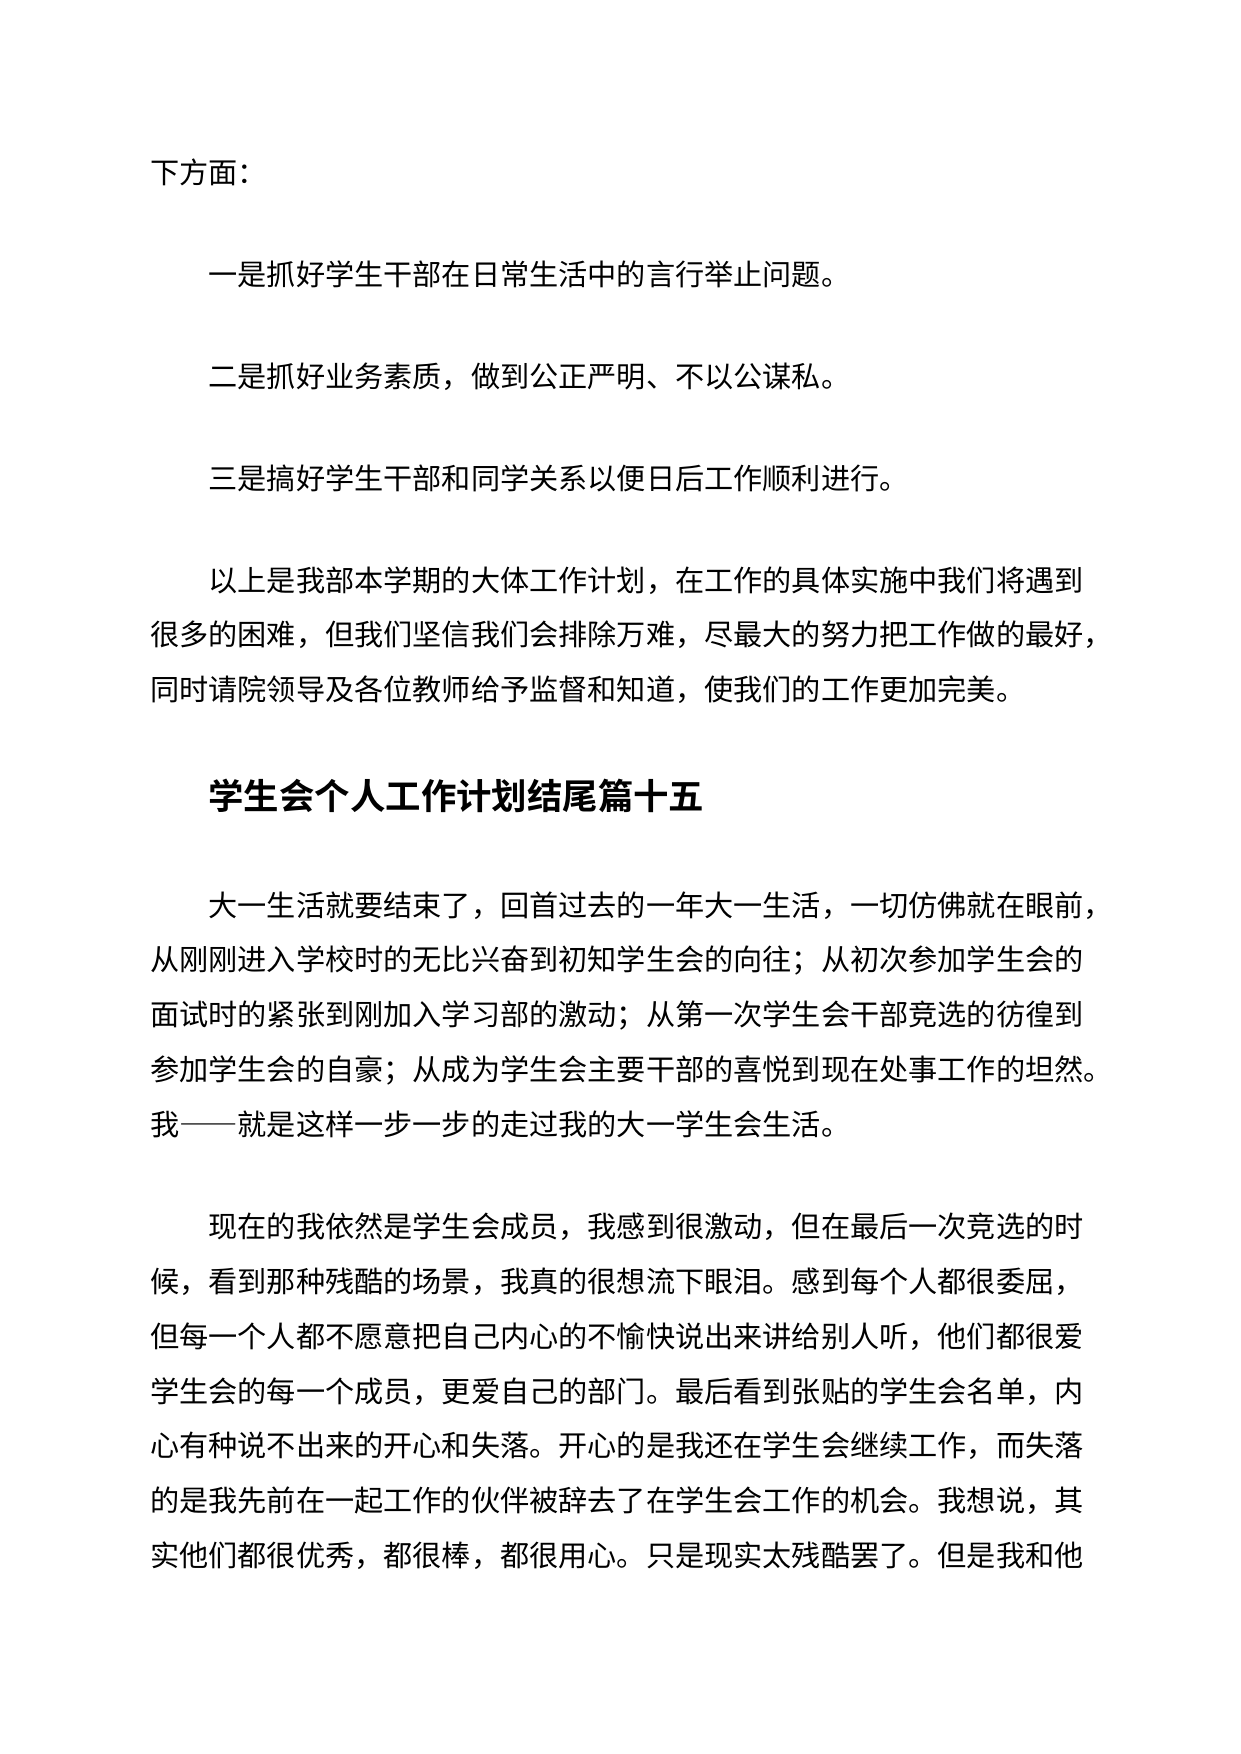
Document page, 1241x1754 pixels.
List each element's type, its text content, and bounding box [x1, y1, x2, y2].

text 学生会个人工作计划结尾篇十五 [150, 769, 1090, 820]
text 二是抓好业务素质，做到公正严明、不以公谋私。 [150, 353, 1090, 396]
text 以上是我部本学期的大体工作计划，在工作的具体实施中我们将遇到很多的困难，但我们坚信我们会排除万难，尽最大的努力把工作做的最好，同时请院领导及各位教师给予监督和知道，使我们的工作更加完美。 [150, 557, 1090, 709]
text 一是抓好学生干部在日常生活中的言行举止问题。 [150, 252, 1090, 294]
text 三是搞好学生干部和同学关系以便日后工作顺利进行。 [150, 455, 1090, 498]
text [150, 1203, 1090, 1575]
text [150, 150, 1090, 192]
text 大一生活就要结束了，回首过去的一年大一生活，一切仿佛就在眼前，从刚刚进入学校时的无比兴奋到初知学生会的向往；从初次参加学生会的面试时的紧张到刚加入学习部的激动；从第一次学生会干部竞选的彷徨到参加学生会的自豪；从成为学生会主要干部的喜悦到现在处事工作的坦然。我——就是这样一步一步的走过我的大一学生会生活。 [150, 882, 1090, 1144]
